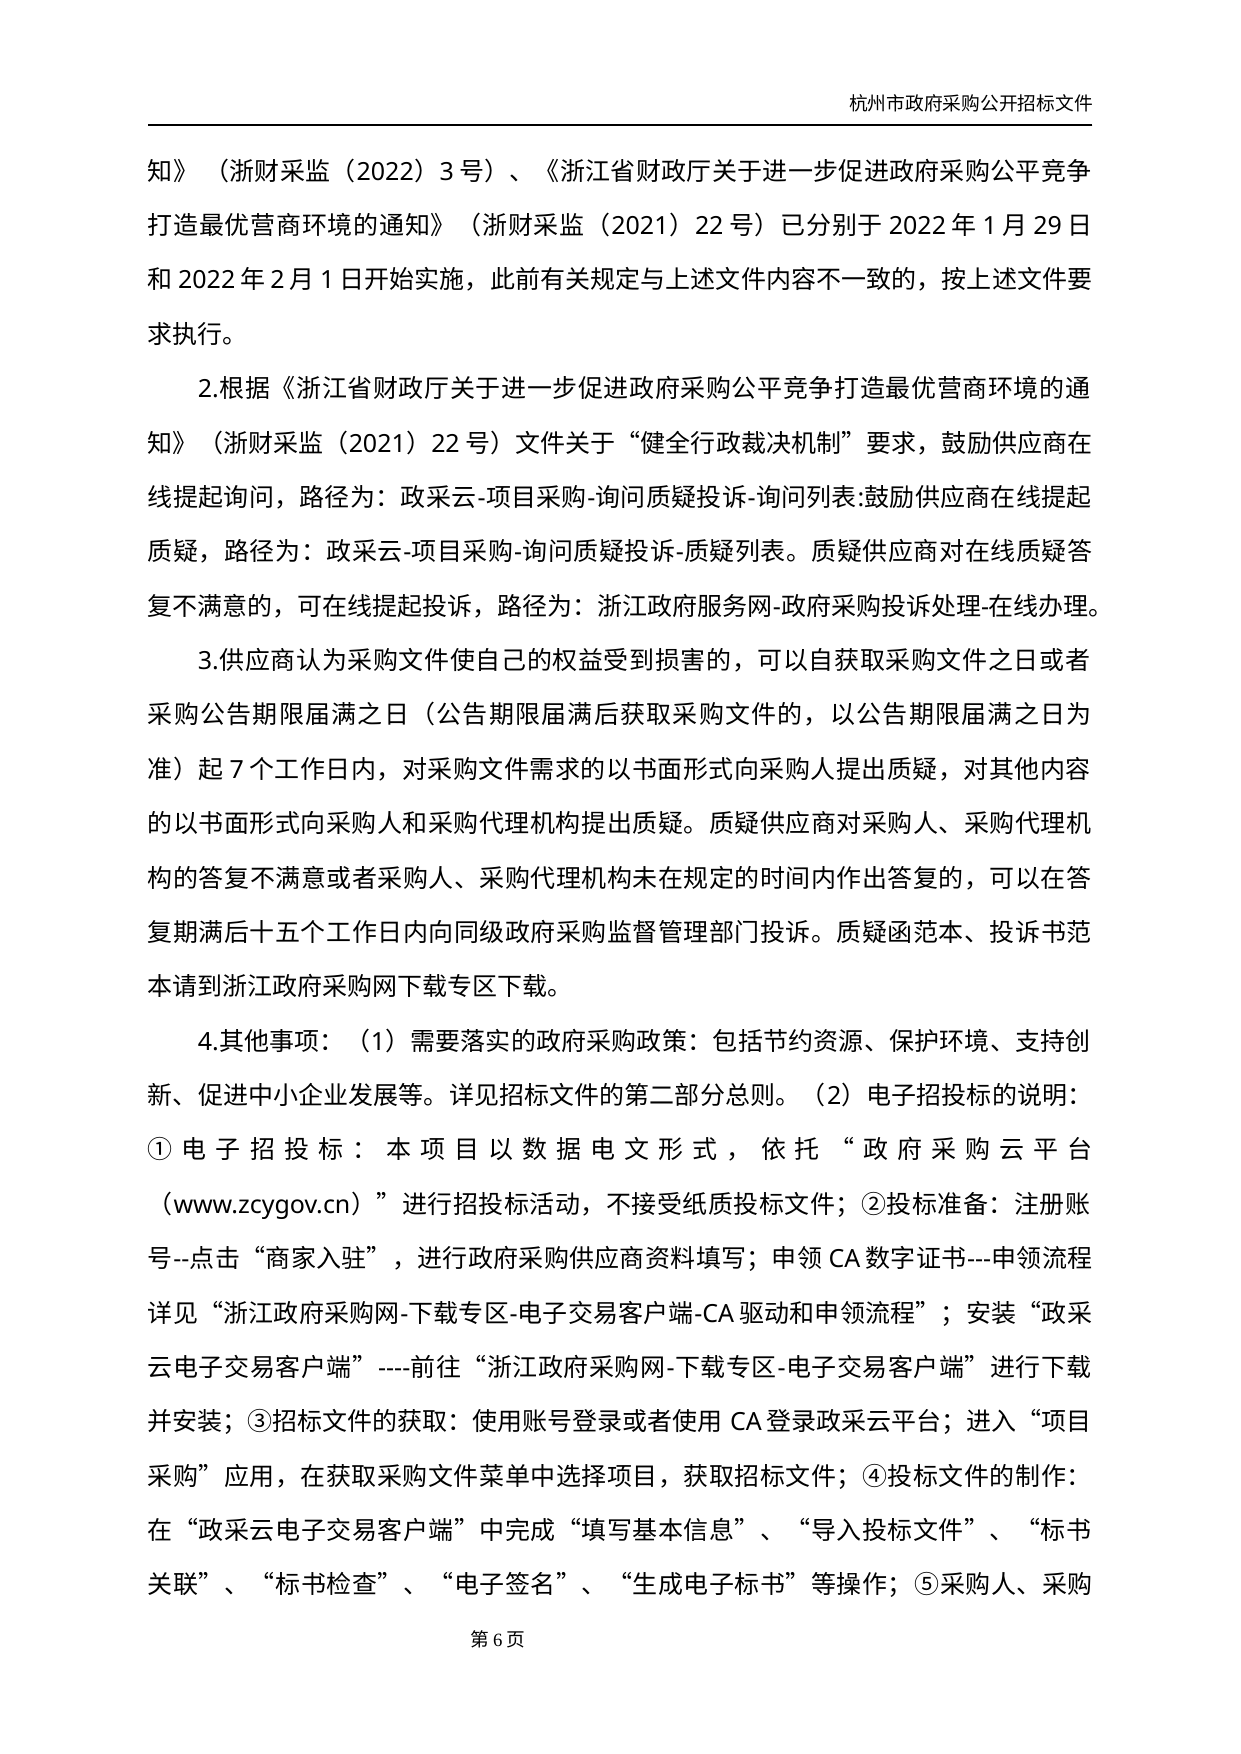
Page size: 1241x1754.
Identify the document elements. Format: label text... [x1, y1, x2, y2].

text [148, 1021, 1092, 1601]
text 2.根据《浙江省财政厅关于进一步促进政府采购公平竞争打造最优营商环境的通知》（浙财采监（2021）22号）文件关于“健全行政裁决机制”要求，鼓励供应商在线提起询问，路径为：政采云-项目采购-询问质疑投诉-询问列表:鼓励供应商在线提起质疑，路径为：政采云-项目采购-询问质疑投诉-质疑列表。质疑供应商对在线质疑答复不满意的，可在线提起投诉，路径为：浙江政府服务网-政府采购投诉处理-在线办理。 [148, 369, 1092, 622]
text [148, 151, 1092, 351]
text 3.供应商认为采购文件使自己的权益受到损害的，可以自获取采购文件之日或者采购公告期限届满之日（公告期限届满后获取采购文件的，以公告期限届满之日为准）起7个工作日内，对采购文件需求的以书面形式向采购人提出质疑，对其他内容的以书面形式向采购人和采购代理机构提出质疑。质疑供应商对采购人、采购代理机构的答复不满意或者采购人、采购代理机构未在规定的时间内作出答复的，可以在答复期满后十五个工作日内向同级政府采购监督管理部门投诉。质疑函范本、投诉书范本请到浙江政府采购网下载专区下载。 [148, 641, 1092, 1003]
